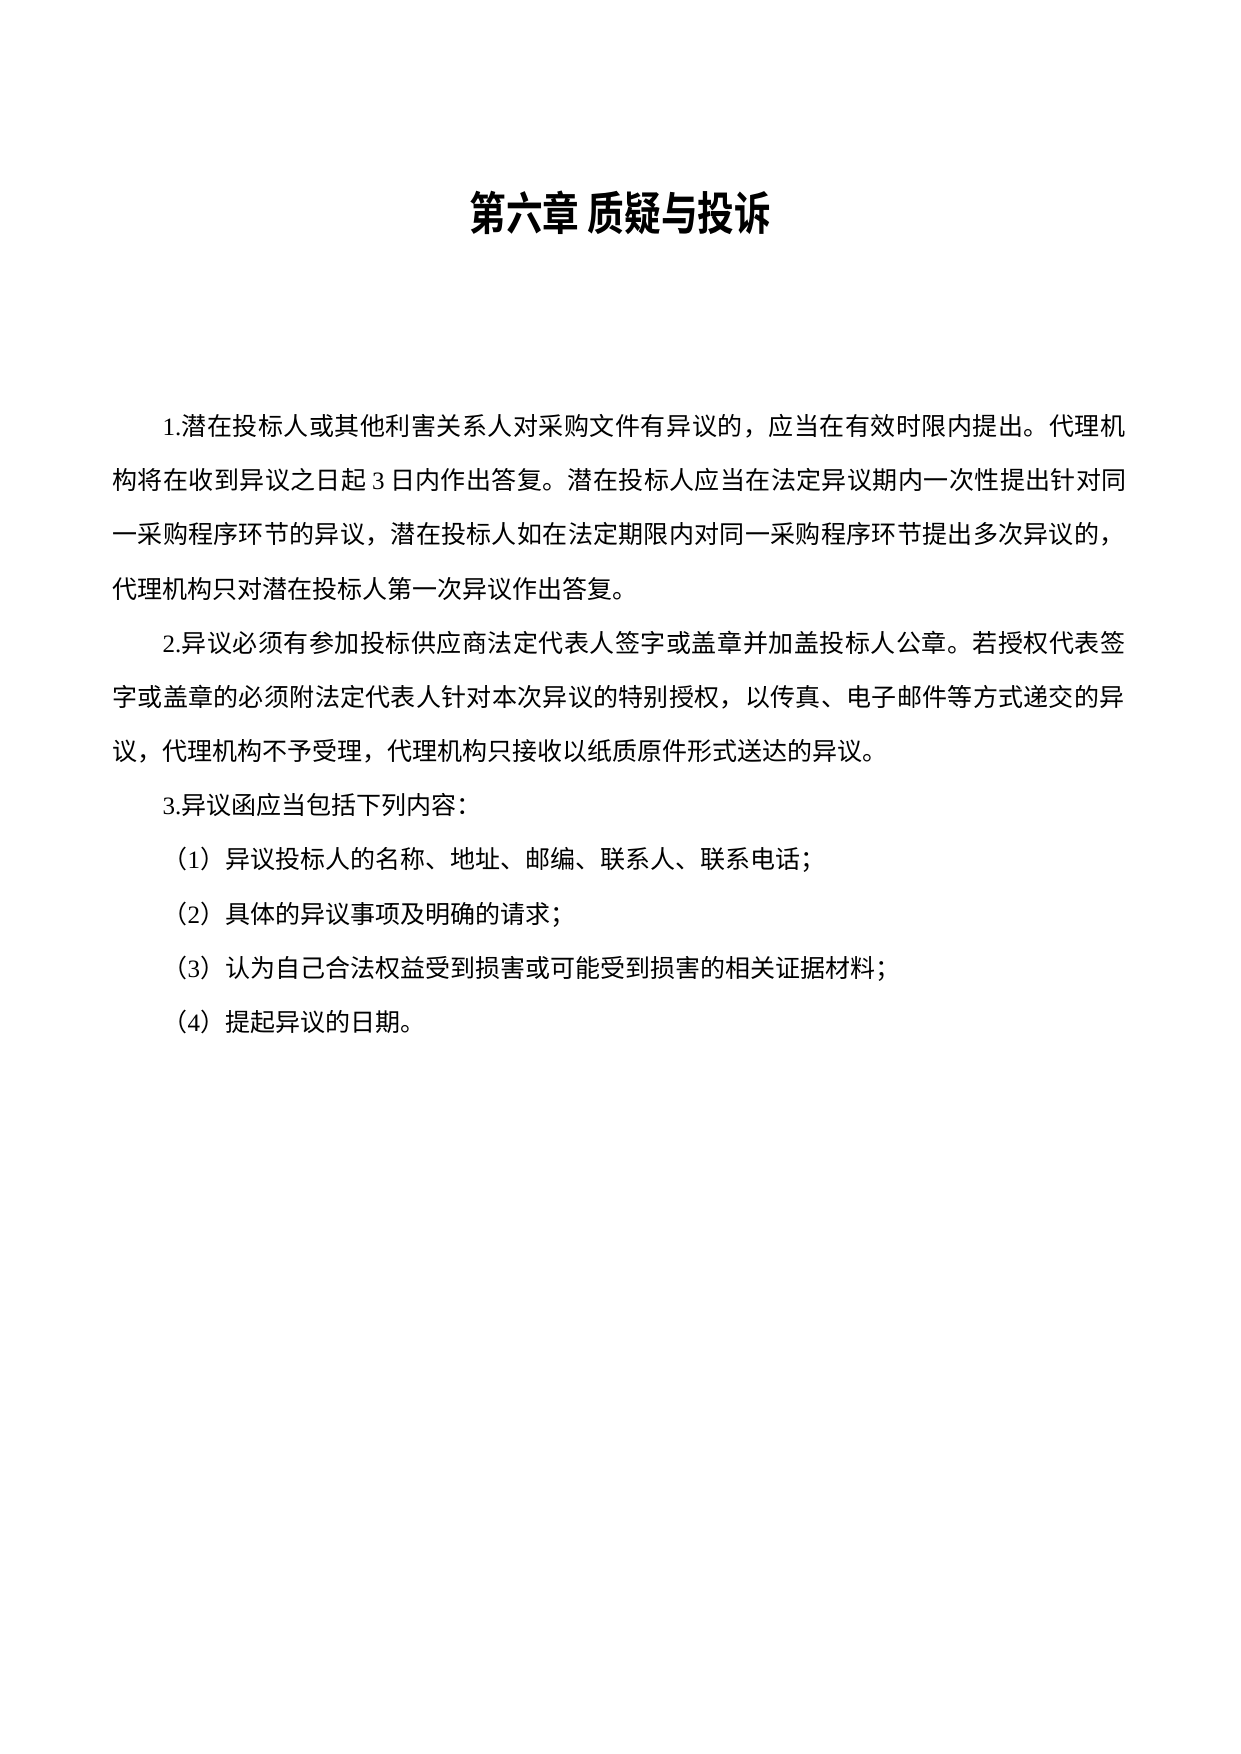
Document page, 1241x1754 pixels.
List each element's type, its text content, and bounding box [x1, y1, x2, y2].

text 2.异议必须有参加投标供应商法定代表人签字或盖章并加盖投标人公章。若授权代表签字或盖章的必须附法定代表人针对本次异议的特别授权，以传真、电子邮件等方式递交的异议，代理机构不予受理，代理机构只接收以纸质原件形式送达的异议。 [112, 609, 1128, 771]
text （4）提起异议的日期。 [112, 988, 1128, 1042]
text 3.异议函应当包括下列内容： [112, 771, 1128, 826]
text （1）异议投标人的名称、地址、邮编、联系人、联系电话； [112, 826, 1128, 880]
text （2）具体的异议事项及明确的请求； [112, 880, 1128, 934]
text （3）认为自己合法权益受到损害或可能受到损害的相关证据材料； [112, 934, 1128, 988]
text 1.潜在投标人或其他利害关系人对采购文件有异议的，应当在有效时限内提出。代理机构将在收到异议之日起3日内作出答复。潜在投标人应当在法定异议期内一次性提出针对同一采购程序环节的异议，潜在投标人如在法定期限内对同一采购程序环节提出多次异议的，代理机构只对潜在投标人第一次异议作出答复。 [112, 392, 1128, 609]
subtitle 第六章 质疑与投诉 [112, 162, 1128, 259]
